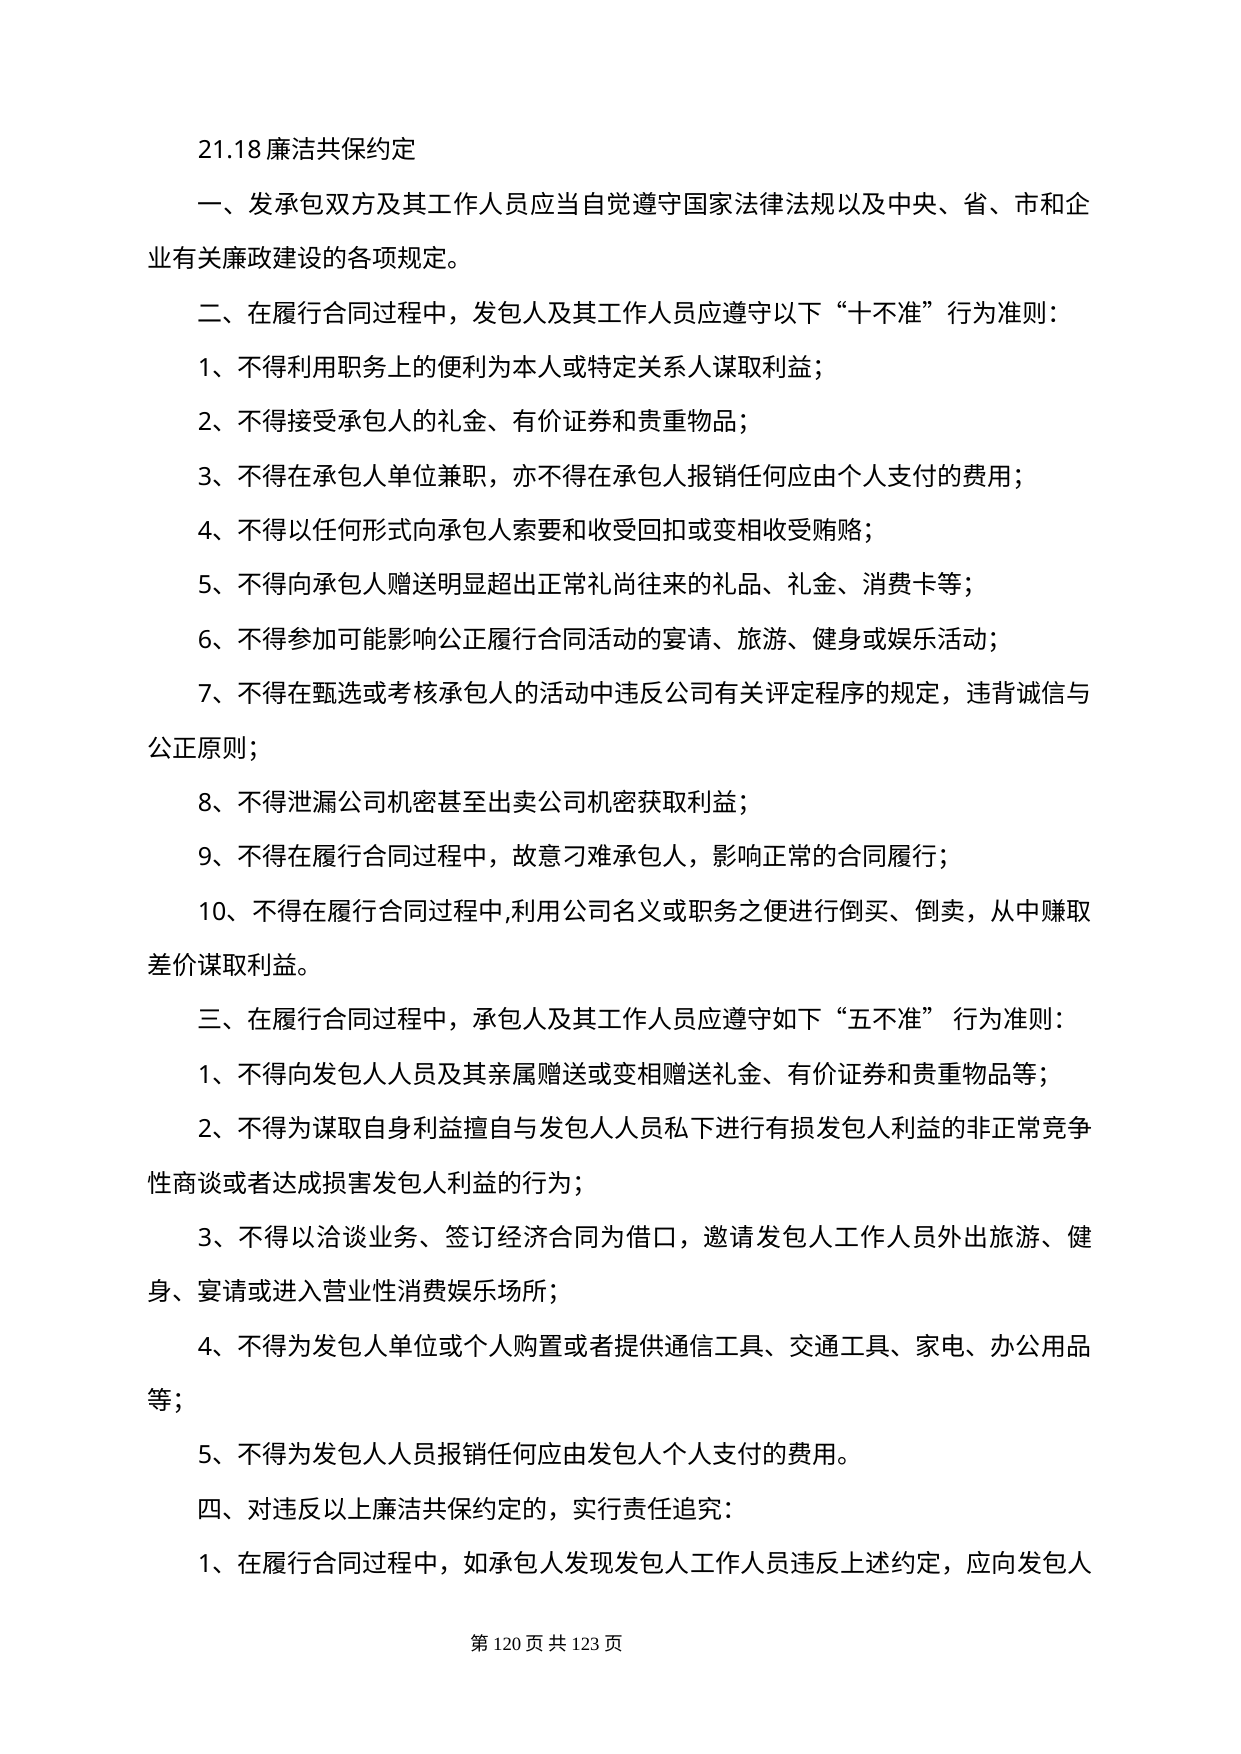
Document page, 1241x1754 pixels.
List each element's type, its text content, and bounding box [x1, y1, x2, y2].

text 四、对违反以上廉洁共保约定的，实行责任追究： [148, 1489, 1092, 1526]
text 一、发承包双方及其工作人员应当自觉遵守国家法律法规以及中央、省、市和企业有关廉政建设的各项规定。 [148, 184, 1092, 275]
text 二、在履行合同过程中，发包人及其工作人员应遵守以下“十不准”行为准则： [148, 293, 1092, 329]
text 3、不得以洽谈业务、签订经济合同为借口，邀请发包人工作人员外出旅游、健身、宴请或进入营业性消费娱乐场所； [148, 1217, 1092, 1308]
text 6、不得参加可能影响公正履行合同活动的宴请、旅游、健身或娱乐活动； [148, 619, 1092, 656]
text 1、不得向发包人人员及其亲属赠送或变相赠送礼金、有价证券和贵重物品等； [148, 1054, 1092, 1091]
text 2、不得接受承包人的礼金、有价证券和贵重物品； [148, 402, 1092, 438]
text 4、不得以任何形式向承包人索要和收受回扣或变相收受贿赂； [148, 511, 1092, 547]
text 8、不得泄漏公司机密甚至出卖公司机密获取利益； [148, 782, 1092, 819]
text 10、不得在履行合同过程中,利用公司名义或职务之便进行倒买、倒卖，从中赚取差价谋取利益。 [148, 891, 1092, 982]
text 三、在履行合同过程中，承包人及其工作人员应遵守如下“五不准” 行为准则： [148, 1000, 1092, 1036]
text 9、不得在履行合同过程中，故意刁难承包人，影响正常的合同履行； [148, 837, 1092, 873]
text 1、不得利用职务上的便利为本人或特定关系人谋取利益； [148, 347, 1092, 384]
text 5、不得向承包人赠送明显超出正常礼尚往来的礼品、礼金、消费卡等； [148, 565, 1092, 601]
text 5、不得为发包人人员报销任何应由发包人个人支付的费用。 [148, 1435, 1092, 1471]
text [148, 1544, 1092, 1580]
text 2、不得为谋取自身利益擅自与发包人人员私下进行有损发包人利益的非正常竞争性商谈或者达成损害发包人利益的行为； [148, 1109, 1092, 1199]
text 21.18廉洁共保约定 [148, 130, 1092, 166]
text 7、不得在甄选或考核承包人的活动中违反公司有关评定程序的规定，违背诚信与公正原则； [148, 674, 1092, 764]
text 3、不得在承包人单位兼职，亦不得在承包人报销任何应由个人支付的费用； [148, 456, 1092, 492]
text 4、不得为发包人单位或个人购置或者提供通信工具、交通工具、家电、办公用品等； [148, 1326, 1092, 1417]
